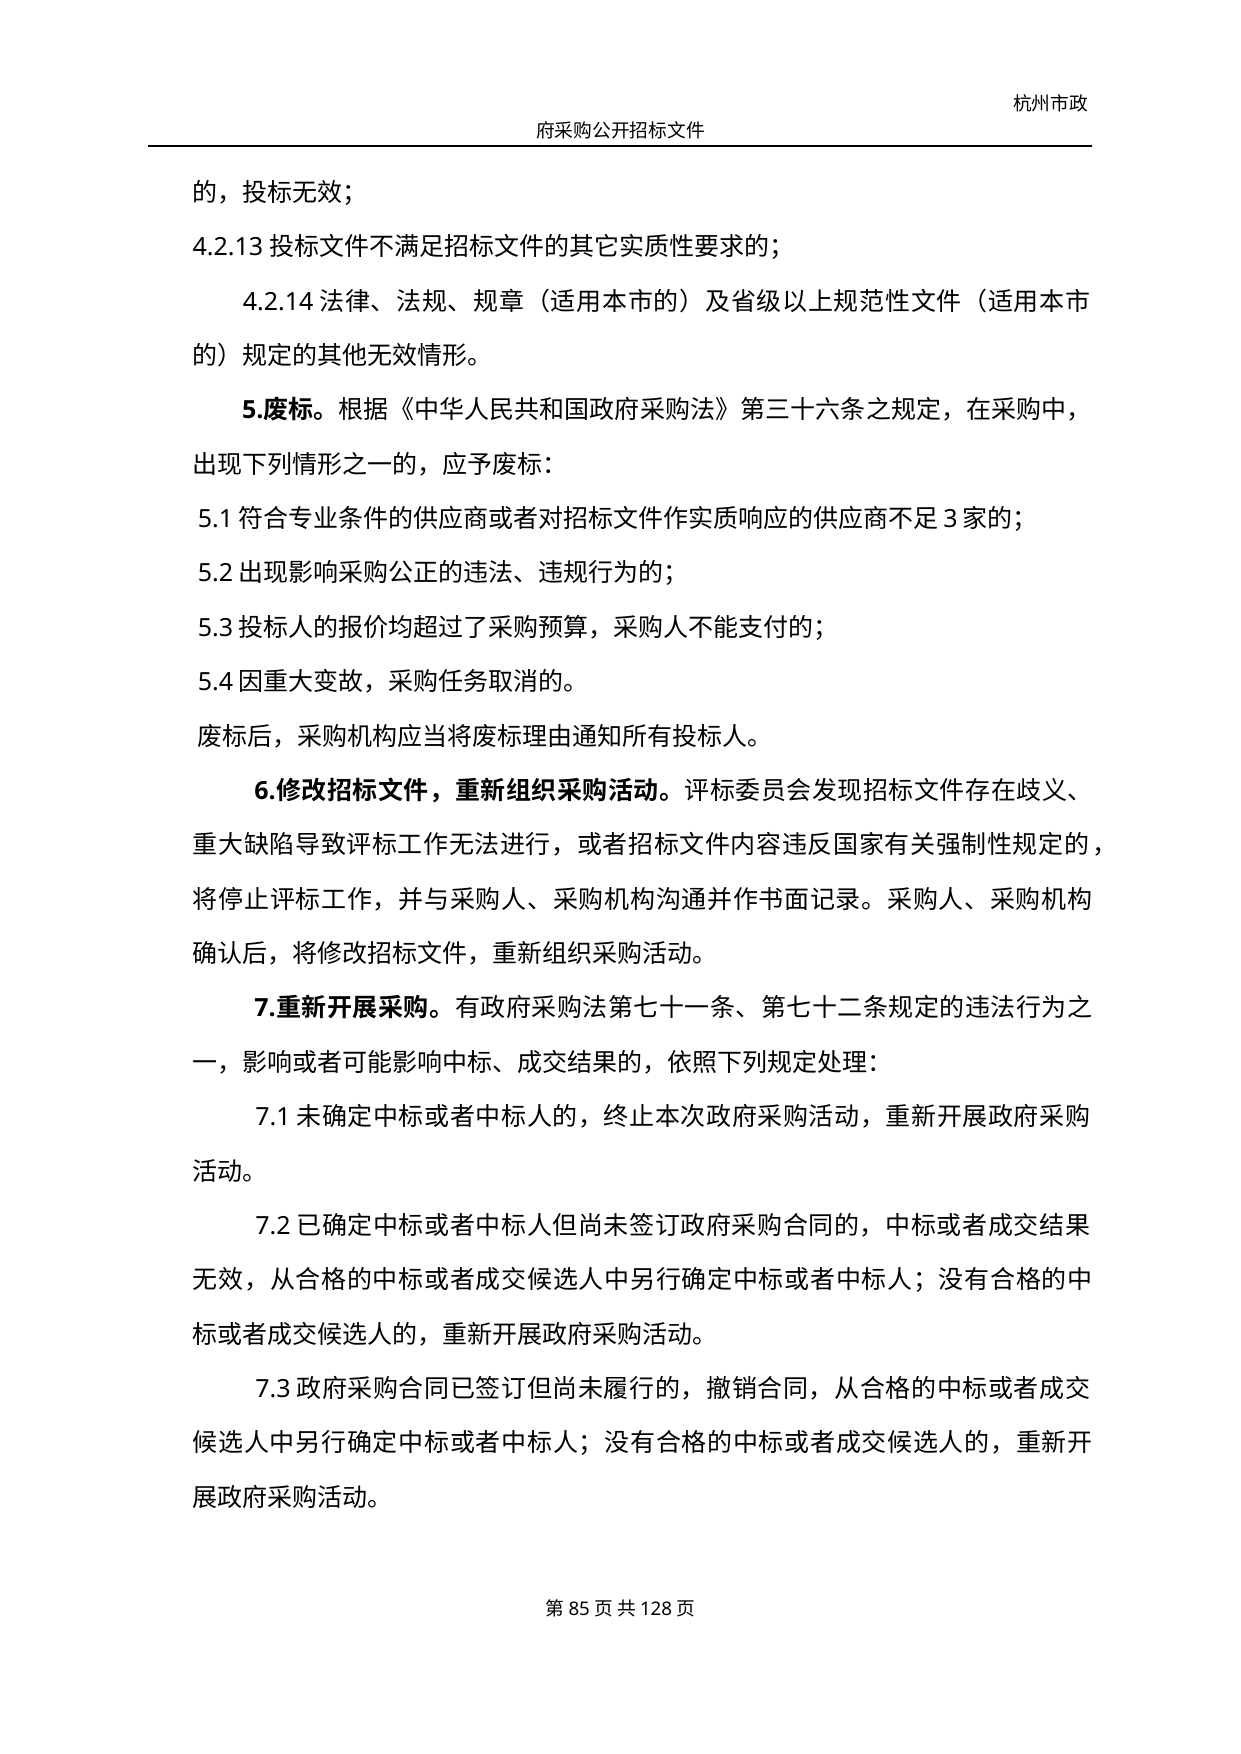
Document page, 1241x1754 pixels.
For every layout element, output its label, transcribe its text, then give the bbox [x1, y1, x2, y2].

text 7.3政府采购合同已签订但尚未履行的，撤销合同，从合格的中标或者成交候选人中另行确定中标或者中标人；没有合格的中标或者成交候选人的，重新开展政府采购活动。 [193, 1368, 1092, 1513]
text 5.2出现影响采购公正的违法、违规行为的； [148, 553, 1092, 589]
text 7.2已确定中标或者中标人但尚未签订政府采购合同的，中标或者成交结果无效，从合格的中标或者成交候选人中另行确定中标或者中标人；没有合格的中标或者成交候选人的，重新开展政府采购活动。 [193, 1205, 1092, 1350]
text 5.3投标人的报价均超过了采购预算，采购人不能支付的； [148, 607, 1092, 643]
text 6.修改招标文件，重新组织采购活动。评标委员会发现招标文件存在歧义、重大缺陷导致评标工作无法进行，或者招标文件内容违反国家有关强制性规定的，将停止评标工作，并与采购人、采购机构沟通并作书面记录。采购人、采购机构确认后，将修改招标文件，重新组织采购活动。 [193, 770, 1092, 970]
text 废标后，采购机构应当将废标理由通知所有投标人。 [148, 716, 1092, 752]
text 7.1未确定中标或者中标人的，终止本次政府采购活动，重新开展政府采购活动。 [193, 1097, 1092, 1187]
text 5.废标。根据《中华人民共和国政府采购法》第三十六条之规定，在采购中，出现下列情形之一的，应予废标： [193, 390, 1092, 480]
text 5.4因重大变故，采购任务取消的。 [148, 662, 1092, 698]
subtitle 4.2.13 投标文件不满足招标文件的其它实质性要求的； [192, 227, 1092, 263]
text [193, 172, 1092, 208]
text 7.重新开展采购。有政府采购法第七十一条、第七十二条规定的违法行为之一，影响或者可能影响中标、成交结果的，依照下列规定处理： [193, 988, 1092, 1078]
text 4.2.14法律、法规、规章（适用本市的）及省级以上规范性文件（适用本市的）规定的其他无效情形。 [193, 281, 1092, 372]
text 5.1符合专业条件的供应商或者对招标文件作实质响应的供应商不足3家的； [148, 498, 1092, 535]
